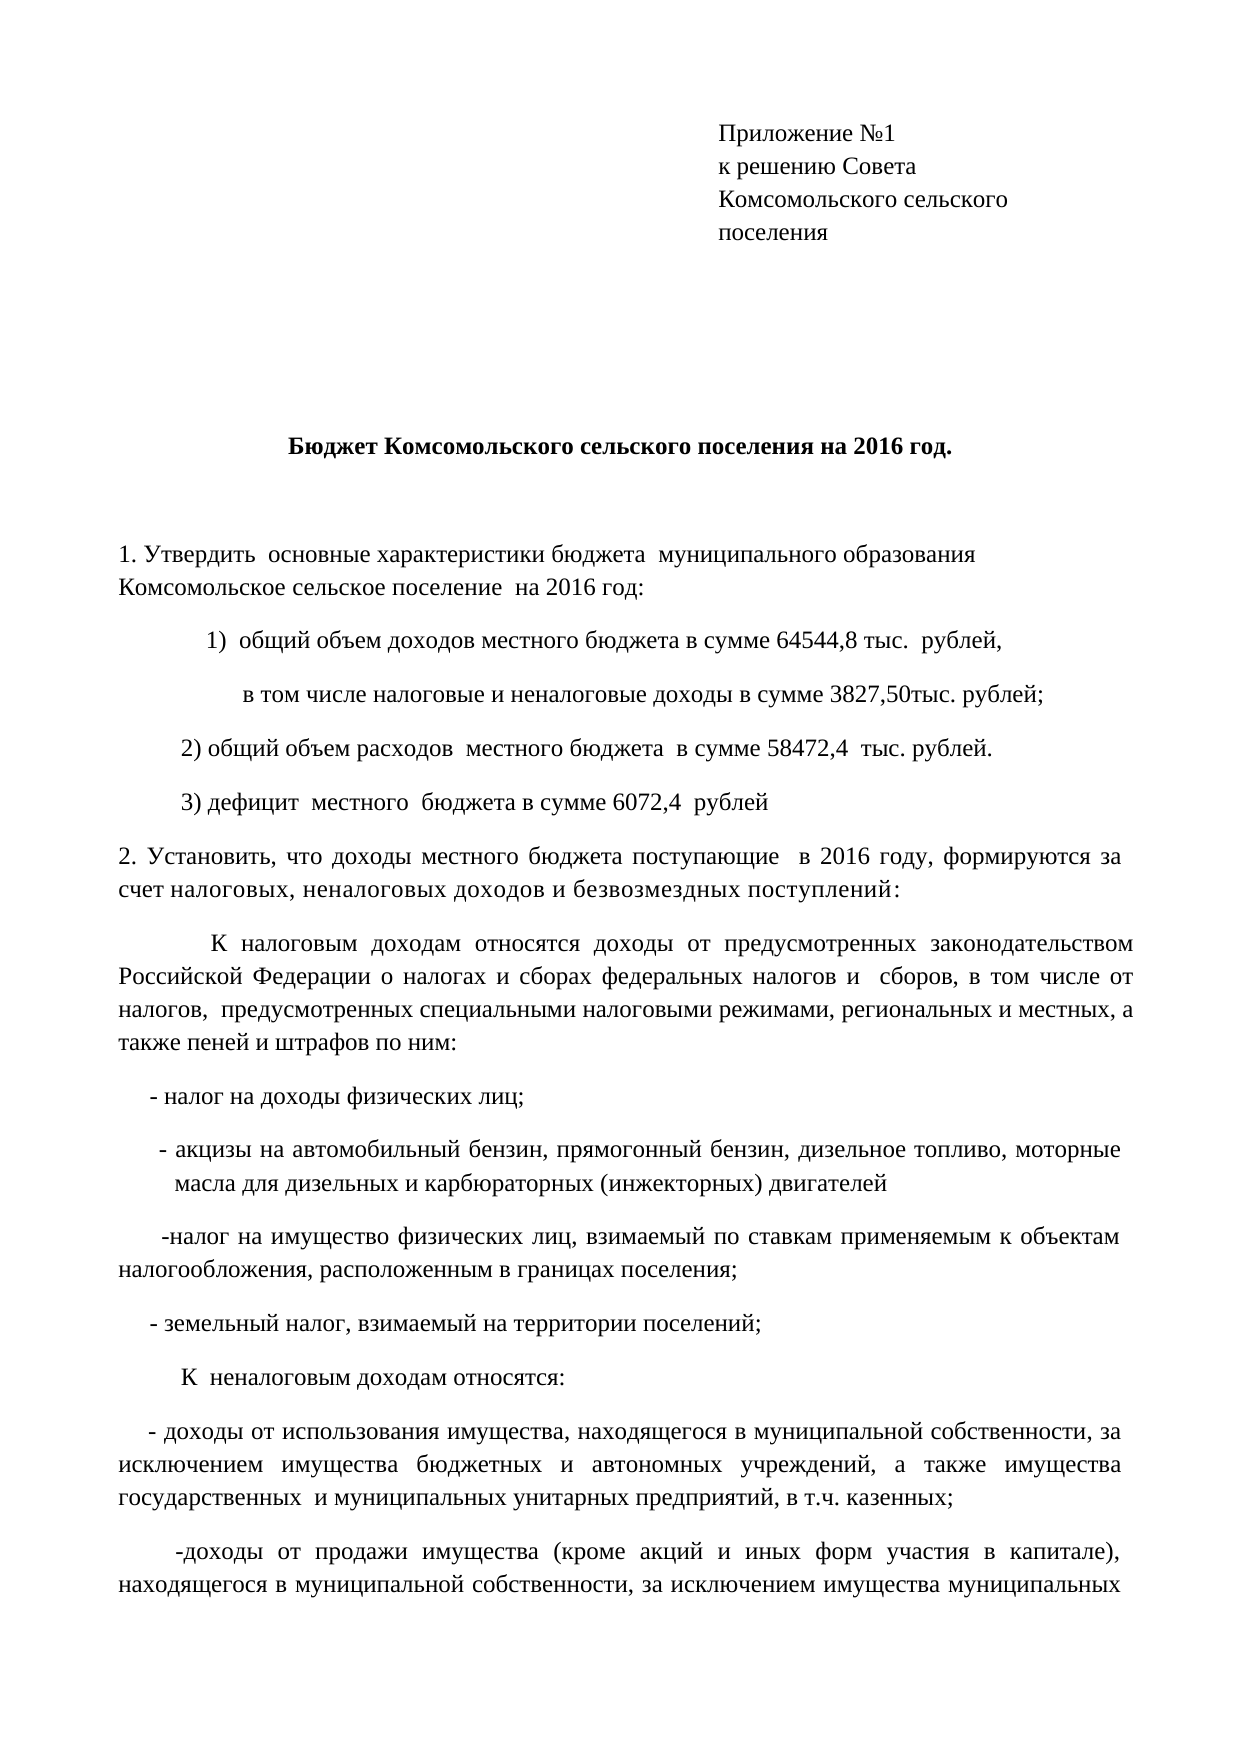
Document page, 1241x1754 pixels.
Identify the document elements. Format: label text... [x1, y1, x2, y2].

text Приложение №1 к решению Совета Комсомольского сельского поселения [718, 118, 1122, 246]
text - налог на доходы физических лиц; [118, 1081, 1122, 1109]
text К неналоговым доходам относятся: [118, 1362, 1122, 1391]
text - земельный налог, взимаемый на территории поселений; [118, 1308, 1122, 1337]
text - доходы от использования имущества, находящегося в муниципальной собственности, за исключением имущества бюджетных и автономных учреждений, а также имущества государственных и муниципальных унитарных предприятий, в т.ч. казенных; [118, 1416, 1122, 1511]
text 3) дефицит местного бюджета в сумме 6072,4 рублей [118, 787, 1122, 816]
text 1. Утвердить основные характеристики бюджета муниципального образования Комсомольское сельское поселение на 2016 год: [118, 539, 1122, 600]
text - акцизы на автомобильный бензин, прямогонный бензин, дизельное топливо, моторные масла для дизельных и карбюраторных (инжекторных) двигателей [118, 1134, 1122, 1196]
text 1) общий объем доходов местного бюджета в сумме 64544,8 тыс. рублей, [181, 626, 1122, 654]
text -налог на имущество физических лиц, взимаемый по ставкам применяемым к объектам налогообложения, расположенным в границах поселения; [118, 1221, 1122, 1283]
text К налоговым доходам относятся доходы от предусмотренных законодательством Российской Федерации о налогах и сборах федеральных налогов и сборов, в том числе от налогов, предусмотренных специальными налоговыми режимами, региональных и местных, а также пеней и штрафов по ним: [118, 928, 1134, 1056]
text 2. Установить, что доходы местного бюджета поступающие в 2016 году, формируются за счет налоговых, неналоговых доходов и безвозмездных поступлений: [118, 841, 1122, 903]
text 2) общий объем расходов местного бюджета в сумме 58472,4 тыс. рублей. [118, 733, 1122, 762]
text в том числе налоговые и неналоговые доходы в сумме 3827,50тыс. рублей; [181, 679, 1122, 708]
text Бюджет Комсомольского сельского поселения на 2016 год. [118, 431, 1122, 460]
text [118, 1536, 1122, 1598]
